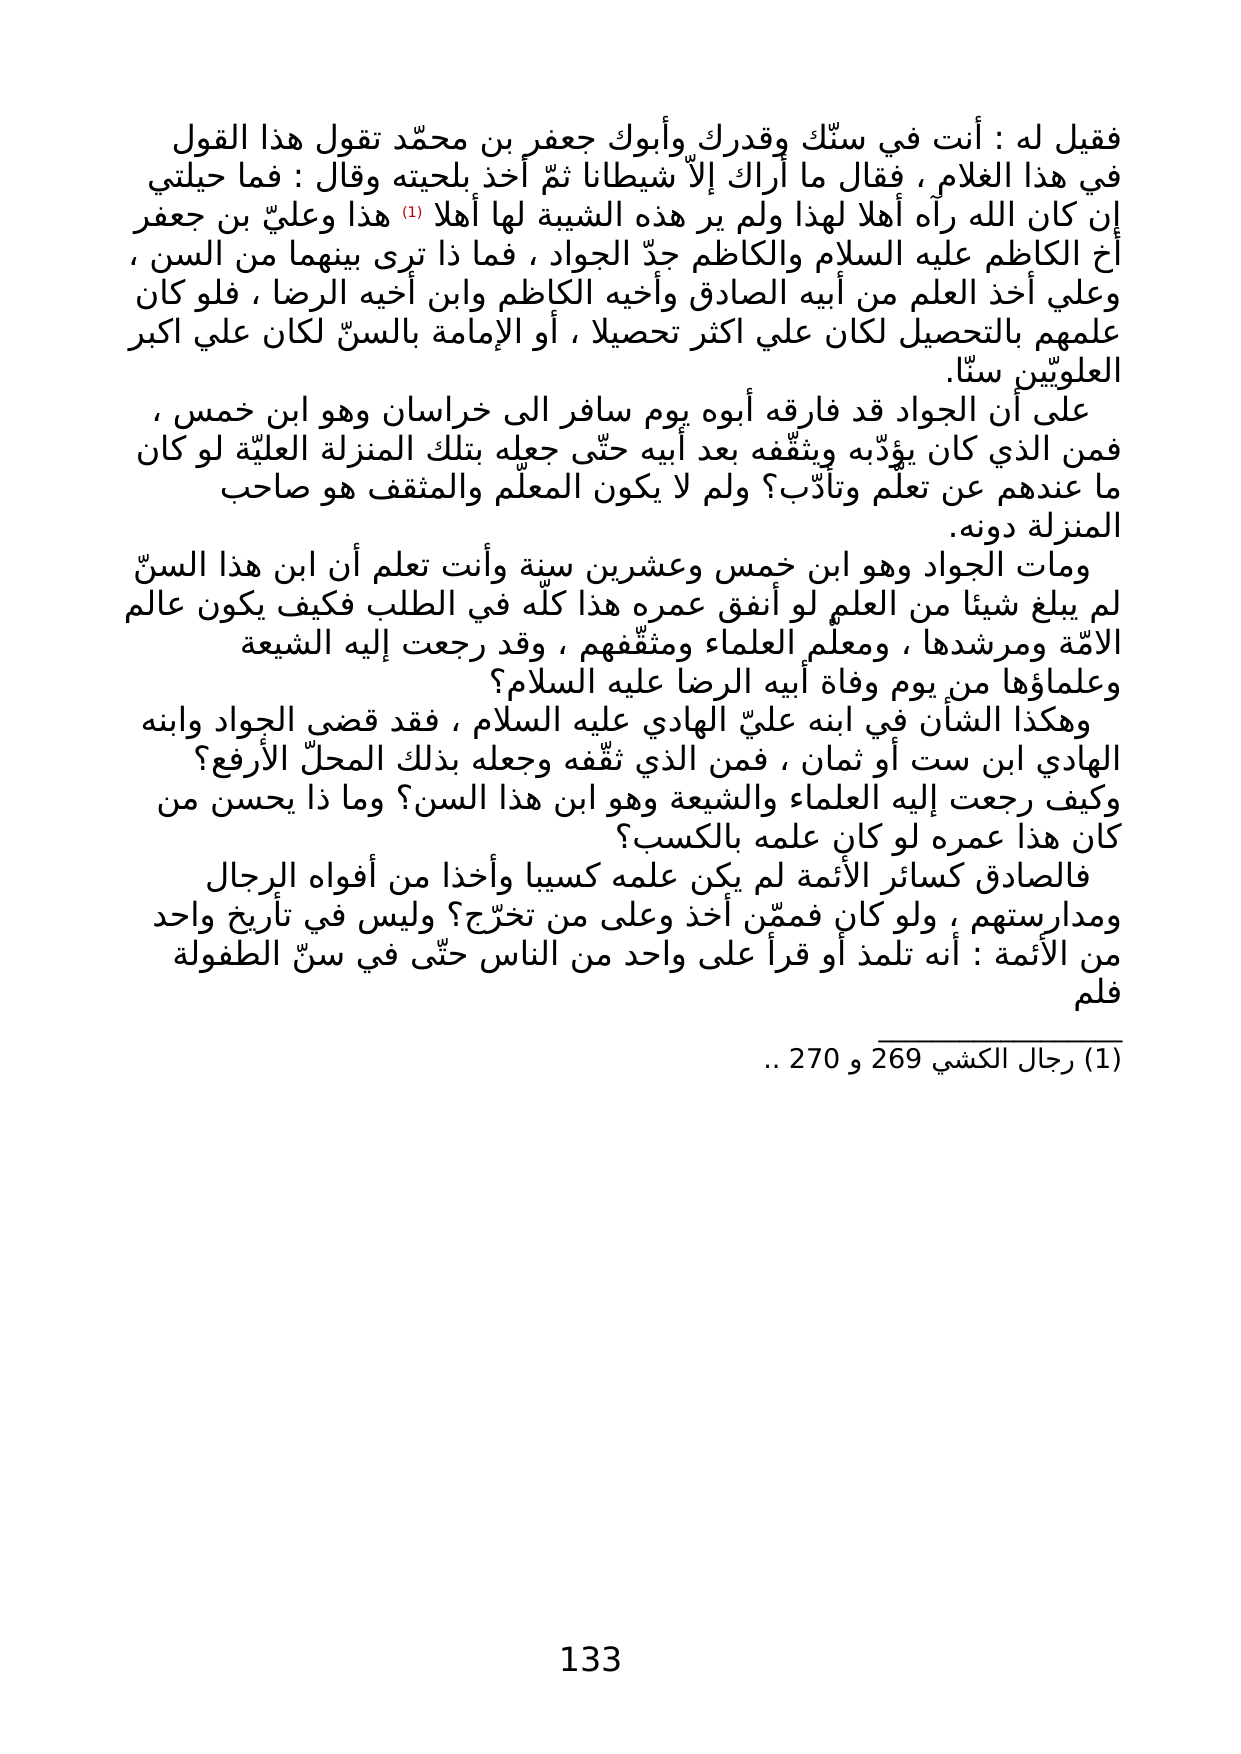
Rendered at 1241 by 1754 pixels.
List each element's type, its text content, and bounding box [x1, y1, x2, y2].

text (1) رجال الكشي 269 و 270 .. [118, 1043, 1122, 1075]
text وهكذا الشأن في ابنه عليّ الهادي عليه السلام ، فقد قضى الجواد وابنه الهادي ابن ست أو ثمان ، فمن الذي ثقّفه وجعله بذلك المحلّ الأرفع؟ وكيف رجعت إليه العلماء والشيعة وهو ابن هذا السن؟ وما ذا يحسن من كان هذا عمره لو كان علمه بالكسب؟ [118, 701, 1122, 856]
text فقيل له : أنت في سنّك وقدرك وأبوك جعفر بن محمّد تقول هذا القول في هذا الغلام ، فقال ما أراك إلاّ شيطانا ثمّ أخذ بلحيته وقال : فما حيلتي إن كان الله رآه أهلا لهذا ولم ير هذه الشيبة لها أهلا (1) هذا وعليّ بن جعفر أخ الكاظم عليه السلام والكاظم جدّ الجواد ، فما ذا ترى بينهما من السن ، وعلي أخذ العلم من أبيه الصادق وأخيه الكاظم وابن أخيه الرضا ، فلو كان علمهم بالتحصيل لكان علي اكثر تحصيلا ، أو الإمامة بالسنّ لكان علي اكبر العلويّين سنّا. [118, 118, 1122, 390]
text ومات الجواد وهو ابن خمس وعشرين سنة وأنت تعلم أن ابن هذا السنّ لم يبلغ شيئا من العلم لو أنفق عمره هذا كلّه في الطلب فكيف يكون عالم الامّة ومرشدها ، ومعلّم العلماء ومثقّفهم ، وقد رجعت إليه الشيعة وعلماؤها من يوم وفاة أبيه الرضا عليه السلام؟ [118, 546, 1122, 701]
text فالصادق كسائر الأئمة لم يكن علمه كسيبا وأخذا من أفواه الرجال ومدارستهم ، ولو كان فممّن أخذ وعلى من تخرّج؟ وليس في تأريخ واحد من الأئمة : أنه تلمذ أو قرأ على واحد من الناس حتّى في سنّ الطفولة فلم [118, 856, 1122, 1012]
text __________________ [118, 1012, 1122, 1043]
text على أن الجواد قد فارقه أبوه يوم سافر الى خراسان وهو ابن خمس ، فمن الذي كان يؤدّبه ويثقّفه بعد أبيه حتّى جعله بتلك المنزلة العليّة لو كان ما عندهم عن تعلّم وتأدّب؟ ولم لا يكون المعلّم والمثقف هو صاحب المنزلة دونه. [118, 390, 1122, 546]
